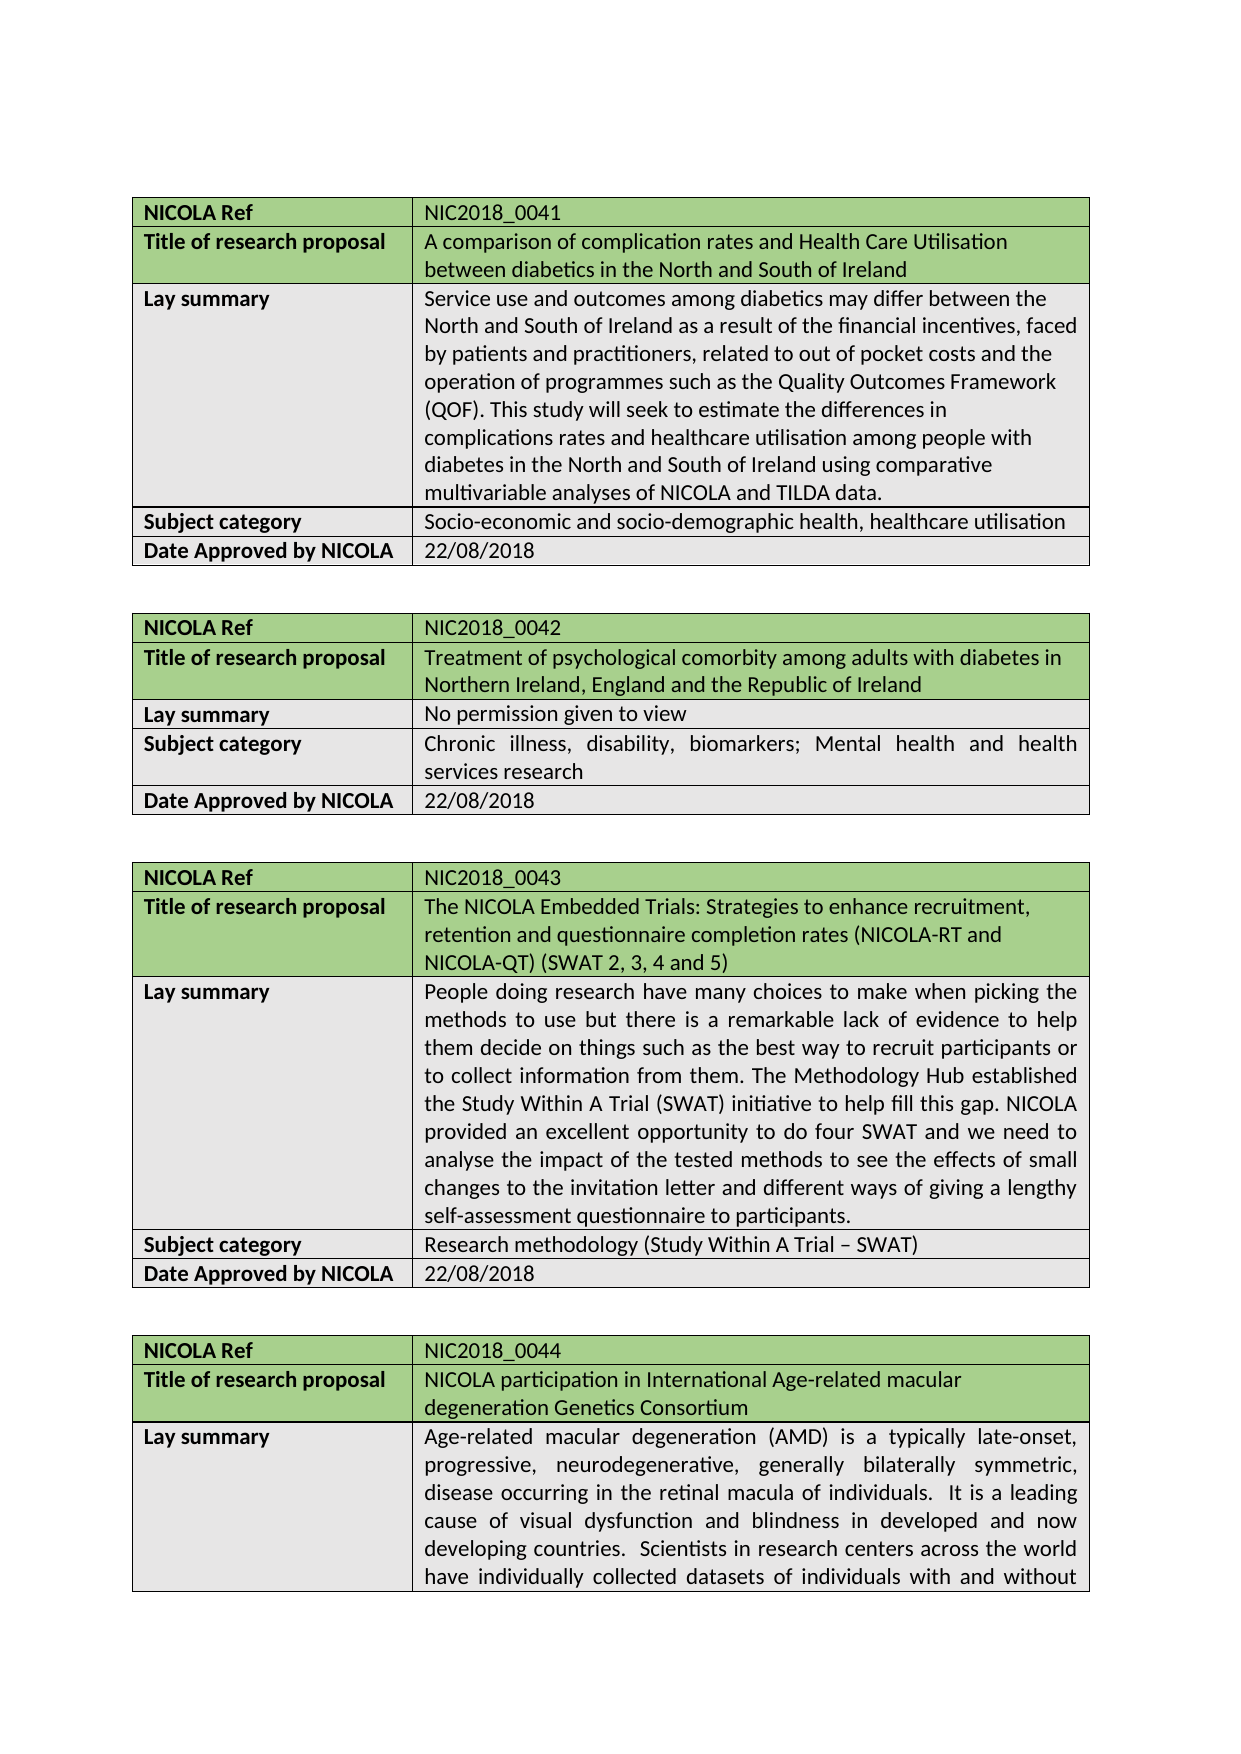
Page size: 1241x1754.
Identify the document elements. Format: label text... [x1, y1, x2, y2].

table_header NIC2018_0044 [413, 1336, 1089, 1364]
table_header NIC2018_0043 [413, 863, 1089, 891]
table_header NICOLA Ref [133, 863, 412, 891]
table_header NICOLA Ref [133, 1336, 412, 1364]
table_cell 22/08/2018 [413, 1259, 1089, 1287]
table_cell People doing research have many choices to make when picking the methods to use but there is a remarkable lack of evidence to help them decide on things such as the best way to recruit participants or to collect information from them. The Methodology Hub established the Study Within A Trial (SWAT) initiative to help fill this gap. NICOLA provided an excellent opportunity to do four SWAT and we need to analyse the impact of the tested methods to see the effects of small changes to the invitation letter and different ways of giving a lengthy self-assessment questionnaire to participants. [413, 977, 1089, 1229]
table_cell Date Approved by NICOLA [133, 786, 412, 814]
table_cell Title of research proposal [133, 1365, 412, 1421]
table_cell Lay summary [133, 1423, 412, 1591]
table_cell Service use and outcomes among diabetics may differ between the North and South of Ireland as a result of the financial incentives, faced by patients and practitioners, related to out of pocket costs and the operation of programmes such as the Quality Outcomes Framework (QOF). This study will seek to estimate the differences in complications rates and healthcare utilisation among people with diabetes in the North and South of Ireland using comparative multivariable analyses of NICOLA and TILDA data. [413, 284, 1089, 506]
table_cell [413, 1423, 1089, 1591]
table_header NIC2018_0041 [413, 198, 1089, 226]
table_header NICOLA Ref [133, 614, 412, 642]
table_cell Chronic illness, disability, biomarkers; Mental health and health services research [413, 729, 1089, 785]
table_cell Title of research proposal [133, 643, 412, 699]
table_cell Title of research proposal [133, 892, 412, 976]
table_cell Lay summary [133, 977, 412, 1229]
table_cell Lay summary [133, 284, 412, 506]
table_cell Lay summary [133, 700, 412, 728]
table_cell The NICOLA Embedded Trials: Strategies to enhance recruitment, retention and questionnaire completion rates (NICOLA-RT and NICOLA-QT) (SWAT 2, 3, 4 and 5) [413, 892, 1089, 976]
table_cell 22/08/2018 [413, 786, 1089, 814]
table_cell Subject category [133, 729, 412, 785]
table_cell Date Approved by NICOLA [133, 537, 412, 564]
table_cell Treatment of psychological comorbity among adults with diabetes in Northern Ireland, England and the Republic of Ireland [413, 643, 1089, 699]
table_cell Subject category [133, 508, 412, 536]
table_cell A comparison of complication rates and Health Care Utilisation between diabetics in the North and South of Ireland [413, 227, 1089, 283]
table_header NICOLA Ref [133, 198, 412, 226]
table_header NIC2018_0042 [413, 614, 1089, 642]
table_cell No permission given to view [413, 700, 1089, 728]
table_cell Subject category [133, 1230, 412, 1258]
table_cell Title of research proposal [133, 227, 412, 283]
table_cell 22/08/2018 [413, 537, 1089, 564]
table_cell Socio-economic and socio-demographic health, healthcare utilisation [413, 508, 1089, 536]
table_cell Date Approved by NICOLA [133, 1259, 412, 1287]
table_cell Research methodology (Study Within A Trial – SWAT) [413, 1230, 1089, 1258]
table_cell NICOLA participation in International Age-related macular degeneration Genetics Consortium [413, 1365, 1089, 1421]
